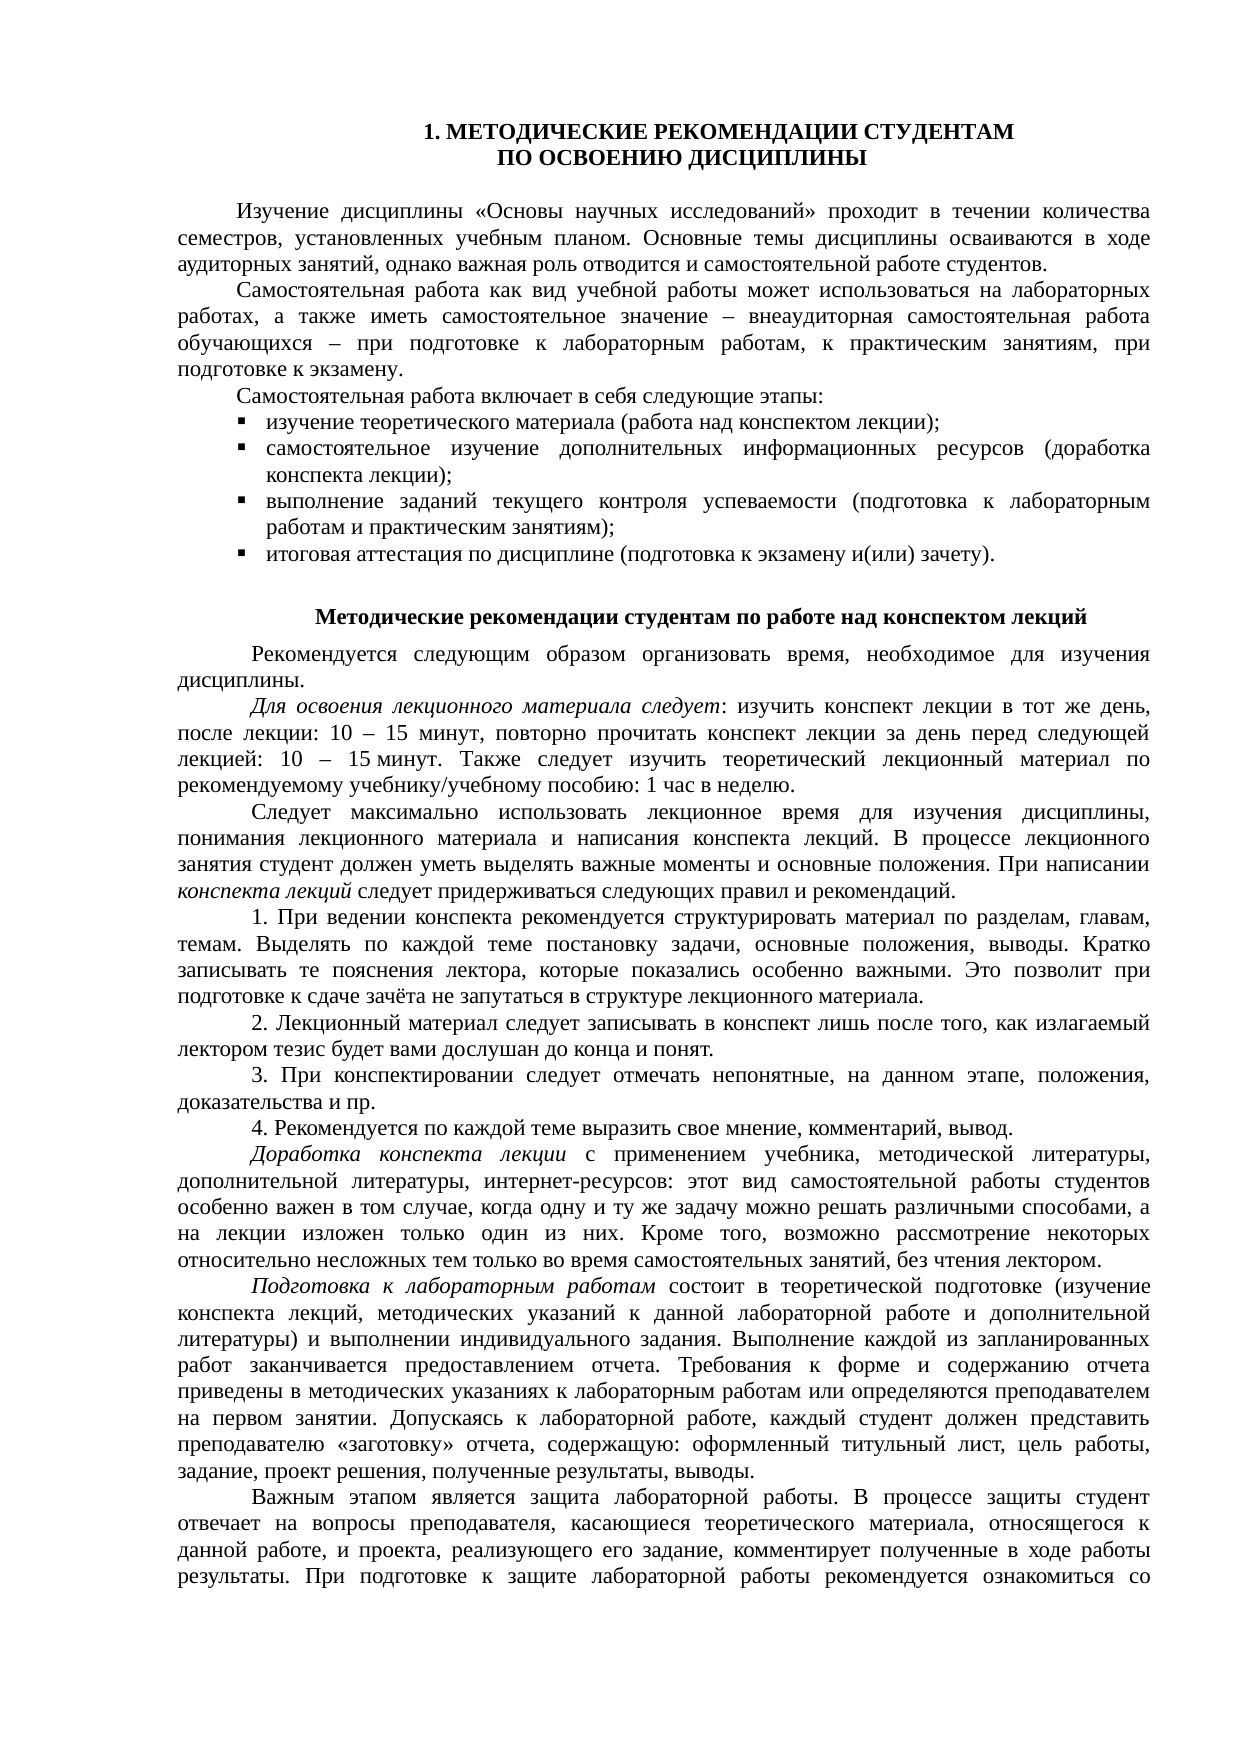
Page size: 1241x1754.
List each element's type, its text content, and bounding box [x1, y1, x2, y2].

text 1. При ведении конспекта рекомендуется структурировать материал по разделам, главам, темам. Выделять по каждой теме постановку задачи, основные положения, выводы. Кратко записывать те пояснения лектора, которые показались особенно важными. Это позволит при подготовке к сдаче зачёта не запутаться в структуре лекционного материала. [177, 903, 1152, 1009]
text 1. МЕТОДИЧЕСКИЕ РЕКОМЕНДАЦИИ СТУДЕНТАМ ПО ОСВОЕНИЮ ДИСЦИПЛИНЫ [207, 118, 1152, 171]
text Изучение дисциплины «Основы научных исследований» проходит в течении количества семестров, установленных учебным планом. Основные темы дисциплины осваиваются в ходе аудиторных занятий, однако важная роль отводится и самостоятельной работе студентов. [177, 197, 1152, 276]
text Рекомендуется следующим образом организовать время, необходимое для изучения дисциплины. [177, 640, 1152, 692]
list изучение теоретического материала (работа над конспектом лекции); [236, 408, 1152, 434]
text 2. Лекционный материал следует записывать в конспект лишь после того, как излагаемый лектором тезис будет вами дослушан до конца и понят. [177, 1009, 1152, 1061]
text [177, 1483, 1152, 1588]
text 4. Рекомендуется по каждой теме выразить свое мнение, комментарий, вывод. [177, 1114, 1152, 1140]
text Для освоения лекционного материала следует: изучить конспект лекции в тот же день, после лекции: 10 – 15 минут, повторно прочитать конспект лекции за день перед следующей лекцией: 10 – 15 минут. Также следует изучить теоретический лекционный материал по рекомендуемому учебнику/учебному пособию: 1 час в неделю. [177, 692, 1152, 798]
text Доработка конспекта лекции с применением учебника, методической литературы, дополнительной литературы, интернет-ресурсов: этот вид самостоятельной работы студентов особенно важен в том случае, когда одну и ту же задачу можно решать различными способами, а на лекции изложен только один из них. Кроме того, возможно рассмотрение некоторых относительно несложных тем только во время самостоятельных занятий, без чтения лектором. [177, 1140, 1152, 1272]
text Подготовка к лабораторным работам состоит в теоретической подготовке (изучение конспекта лекций, методических указаний к данной лабораторной работе и дополнительной литературы) и выполнении индивидуального задания. Выполнение каждой из запланированных работ заканчивается предоставлением отчета. Требования к форме и содержанию отчета приведены в методических указаниях к лабораторным работам или определяются преподавателем на первом занятии. Допускаясь к лабораторной работе, каждый студент должен представить преподавателю «заготовку» отчета, содержащую: оформленный титульный лист, цель работы, задание, проект решения, полученные результаты, выводы. [177, 1272, 1152, 1483]
text Самостоятельная работа как вид учебной работы может использоваться на лабораторных работах, а также иметь самостоятельное значение – внеаудиторная самостоятельная работа обучающихся – при подготовке к лабораторным работам, к практическим занятиям, при подготовке к экзамену. [177, 276, 1152, 382]
text Самостоятельная работа включает в себя следующие этапы: [177, 382, 1152, 408]
text Методические рекомендации студентам по работе над конспектом лекций [177, 603, 1152, 629]
text Следует максимально использовать лекционное время для изучения дисциплины, понимания лекционного материала и написания конспекта лекций. В процессе лекционного занятия студент должен уметь выделять важные моменты и основные положения. При написании конспекта лекций следует придерживаться следующих правил и рекомендаций. [177, 798, 1152, 903]
text 3. При конспектировании следует отмечать непонятные, на данном этапе, положения, доказательства и пр. [177, 1061, 1152, 1114]
list итоговая аттестация по дисциплине (подготовка к экзамену и(или) зачету). [236, 540, 1152, 566]
list самостоятельное изучение дополнительных информационных ресурсов (доработка конспекта лекции); [236, 434, 1152, 487]
list выполнение заданий текущего контроля успеваемости (подготовка к лабораторным работам и практическим занятиям); [236, 487, 1152, 540]
